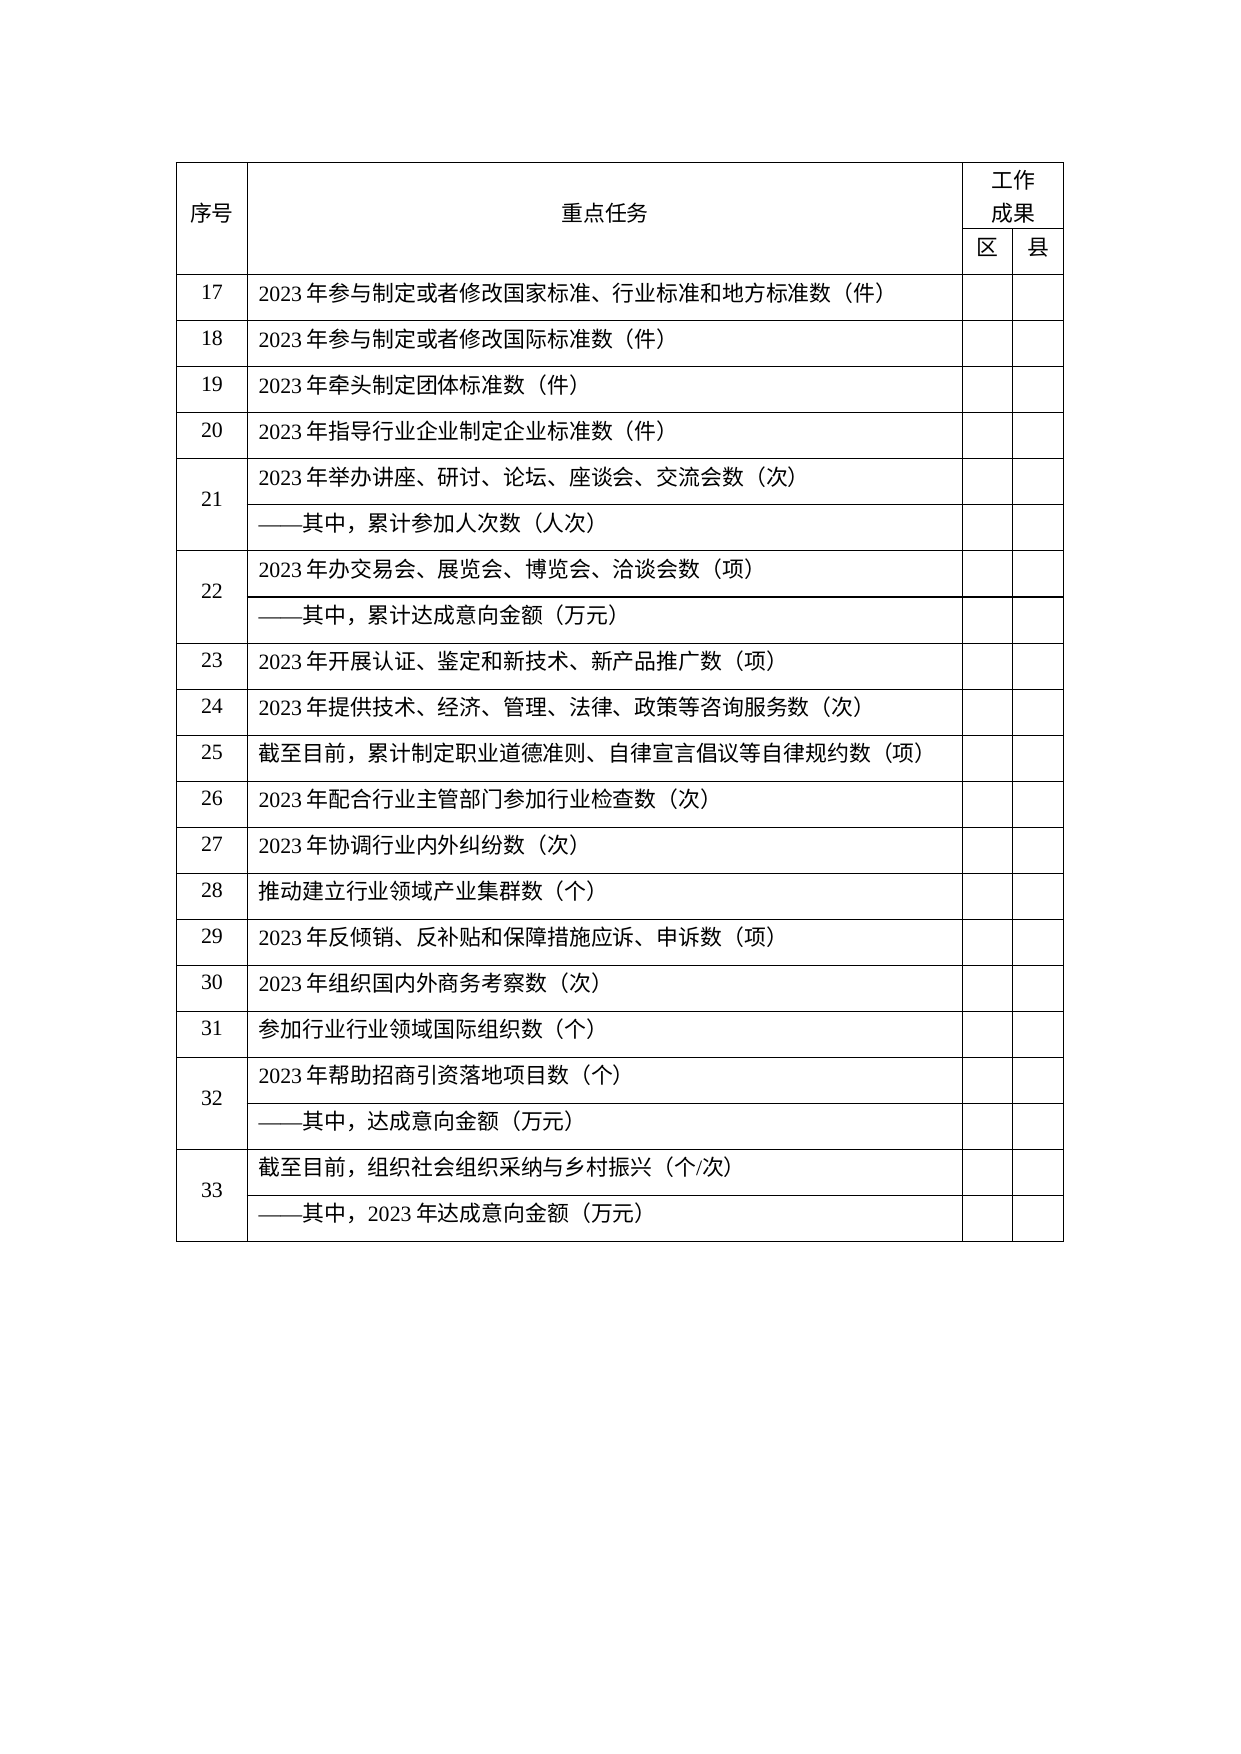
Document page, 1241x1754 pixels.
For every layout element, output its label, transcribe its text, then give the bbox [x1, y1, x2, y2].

table_cell 30 [177, 966, 247, 1011]
table_cell [963, 966, 1012, 1011]
table_cell 2023年提供技术、经济、管理、法律、政策等咨询服务数（次） [248, 690, 962, 734]
table_cell 17 [177, 275, 247, 320]
table_cell 22 [177, 551, 247, 642]
table_cell [1013, 367, 1063, 412]
table_cell 2023年开展认证、鉴定和新技术、新产品推广数（项） [248, 644, 962, 688]
table_cell ——其中，2023年达成意向金额（万元） [248, 1196, 962, 1241]
table_cell 26 [177, 782, 247, 827]
table_cell [1013, 644, 1063, 688]
table_cell [963, 782, 1012, 827]
table_cell [963, 1150, 1012, 1195]
table_cell [963, 920, 1012, 965]
table_cell [1013, 1012, 1063, 1057]
table_cell [963, 1104, 1012, 1149]
table_cell [963, 874, 1012, 919]
table_cell [1013, 598, 1063, 642]
table_cell 19 [177, 367, 247, 412]
table_cell 24 [177, 690, 247, 734]
table_cell 33 [177, 1150, 247, 1241]
table_cell 25 [177, 736, 247, 781]
table_cell ——其中，累计达成意向金额（万元） [248, 598, 962, 642]
table_cell [963, 505, 1012, 550]
table_cell 2023年牵头制定团体标准数（件） [248, 367, 962, 412]
table_cell 31 [177, 1012, 247, 1057]
table_cell [963, 690, 1012, 734]
table_cell 推动建立行业领域产业集群数（个） [248, 874, 962, 919]
table_cell [1013, 690, 1063, 734]
table_cell [1013, 505, 1063, 550]
table_cell 县 [1013, 229, 1063, 274]
table_cell 2023年组织国内外商务考察数（次） [248, 966, 962, 1011]
table_cell [1013, 459, 1063, 504]
table_cell [963, 598, 1012, 642]
table_cell [1013, 736, 1063, 781]
table_cell [963, 275, 1012, 320]
table_cell [1013, 1058, 1063, 1103]
table_cell 28 [177, 874, 247, 919]
table_cell [1013, 966, 1063, 1011]
table_cell 区 [963, 229, 1012, 274]
table_cell [963, 367, 1012, 412]
table_cell [1013, 1104, 1063, 1149]
table_header 序号 [177, 163, 247, 274]
table_cell 参加行业行业领域国际组织数（个） [248, 1012, 962, 1057]
table_cell 23 [177, 644, 247, 688]
table_cell 2023年举办讲座、研讨、论坛、座谈会、交流会数（次） [248, 459, 962, 504]
table_cell [1013, 1196, 1063, 1241]
table_cell 18 [177, 321, 247, 366]
table_cell 2023年参与制定或者修改国际标准数（件） [248, 321, 962, 366]
table_cell 32 [177, 1058, 247, 1149]
table_cell [1013, 1150, 1063, 1195]
table_cell [1013, 321, 1063, 366]
table_cell [963, 1196, 1012, 1241]
table_cell [1013, 275, 1063, 320]
table_header 工作 成果 [963, 163, 1063, 228]
table_cell [963, 736, 1012, 781]
table_cell 20 [177, 413, 247, 458]
table_cell [963, 1012, 1012, 1057]
table_cell [1013, 828, 1063, 873]
table_cell 27 [177, 828, 247, 873]
table_cell 2023年协调行业内外纠纷数（次） [248, 828, 962, 873]
table_cell [1013, 551, 1063, 596]
table_header 重点任务 [248, 163, 962, 274]
table_cell 截至目前，累计制定职业道德准则、自律宣言倡议等自律规约数（项） [248, 736, 962, 781]
table_cell [963, 828, 1012, 873]
table_cell 2023年指导行业企业制定企业标准数（件） [248, 413, 962, 458]
table_cell ——其中，累计参加人次数（人次） [248, 505, 962, 550]
table_cell [963, 1058, 1012, 1103]
table_cell 2023年反倾销、反补贴和保障措施应诉、申诉数（项） [248, 920, 962, 965]
table_cell [963, 644, 1012, 688]
table_cell 2023年配合行业主管部门参加行业检查数（次） [248, 782, 962, 827]
table_cell [1013, 782, 1063, 827]
table_cell 2023年帮助招商引资落地项目数（个） [248, 1058, 962, 1103]
table_cell 2023年参与制定或者修改国家标准、行业标准和地方标准数（件） [248, 275, 962, 320]
table_cell ——其中，达成意向金额（万元） [248, 1104, 962, 1149]
table_cell 2023年办交易会、展览会、博览会、洽谈会数（项） [248, 551, 962, 596]
table_cell [963, 321, 1012, 366]
table_cell [1013, 920, 1063, 965]
table_cell [963, 459, 1012, 504]
table_cell [963, 551, 1012, 596]
table_cell [963, 413, 1012, 458]
table_cell [1013, 413, 1063, 458]
table_cell 截至目前，组织社会组织采纳与乡村振兴（个/次） [248, 1150, 962, 1195]
table_cell [1013, 874, 1063, 919]
table_cell 21 [177, 459, 247, 550]
table_cell 29 [177, 920, 247, 965]
